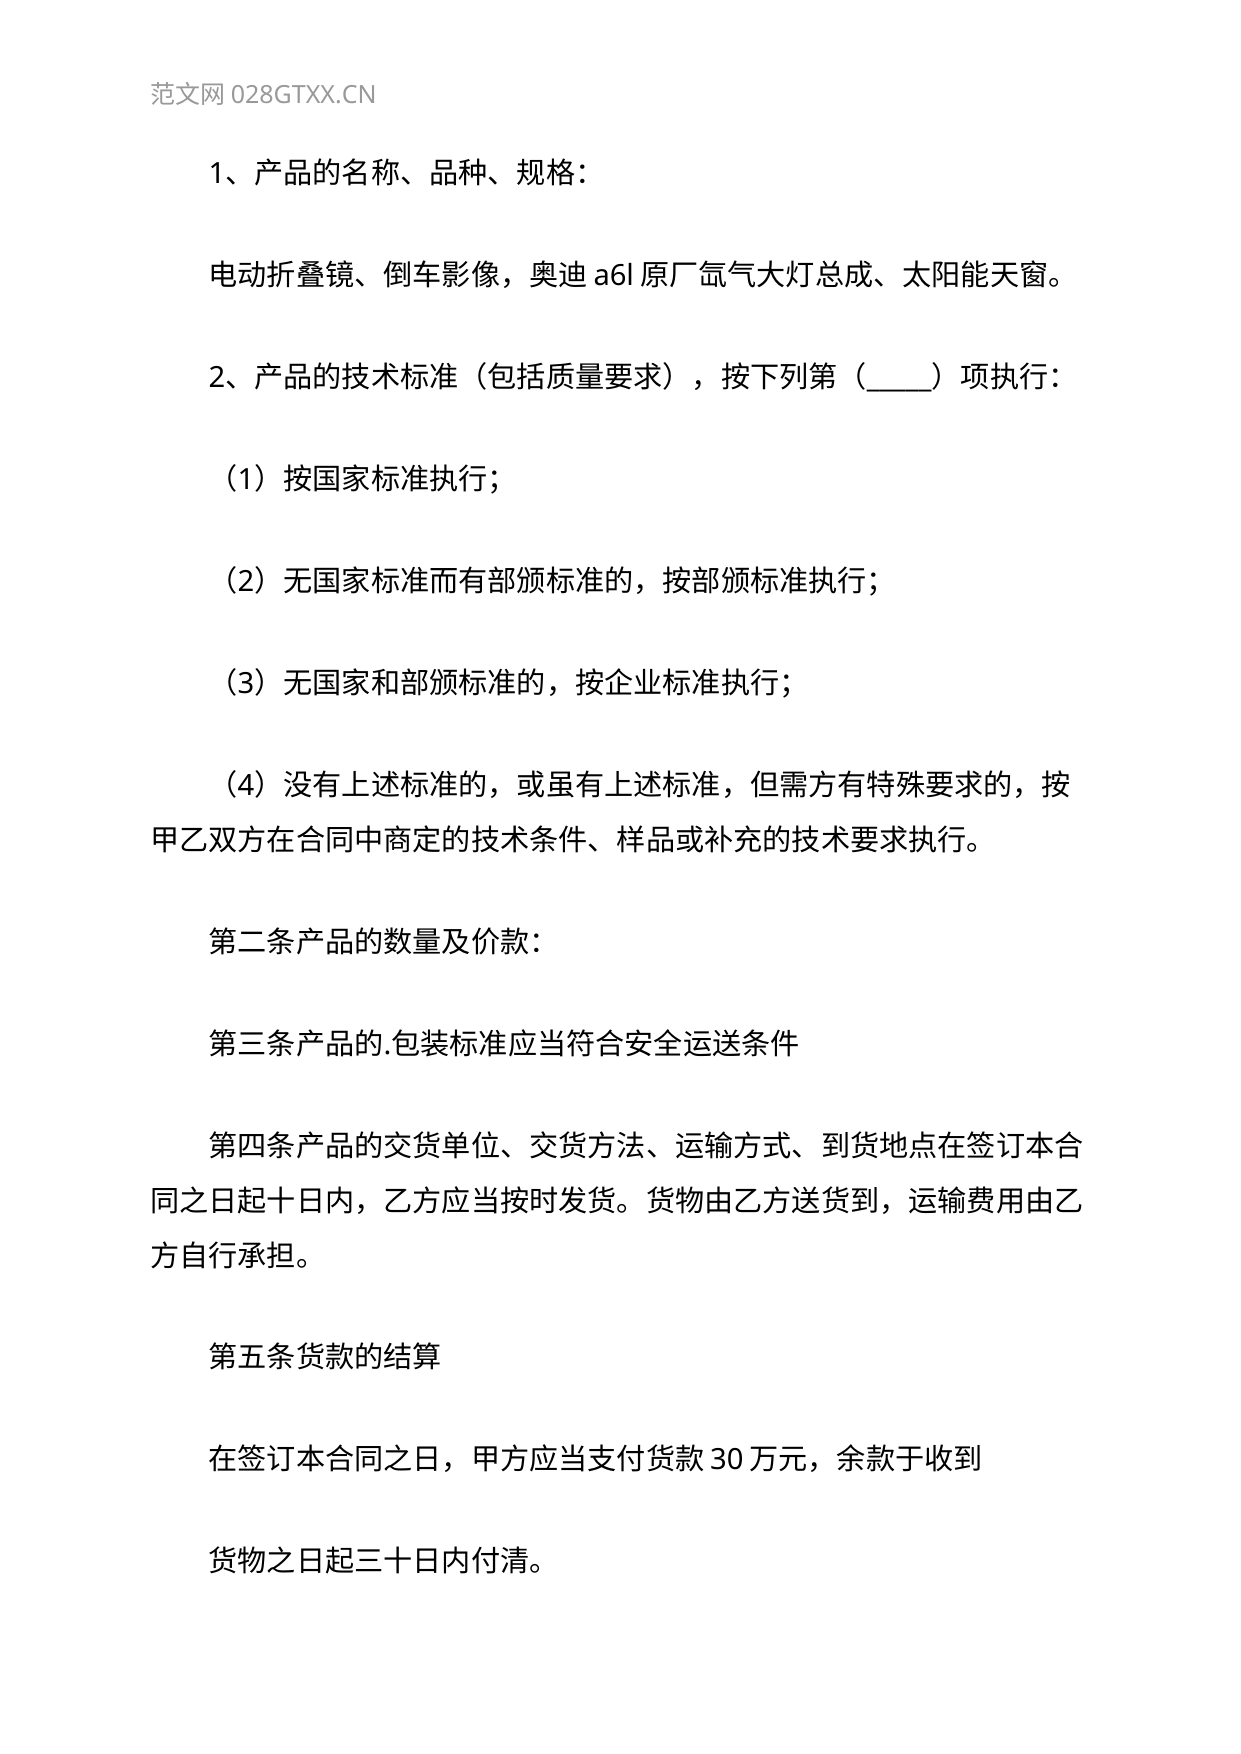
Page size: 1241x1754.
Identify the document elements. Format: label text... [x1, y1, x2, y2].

text （3）无国家和部颁标准的，按企业标准执行； [150, 660, 1090, 702]
text 货物之日起三十日内付清。 [150, 1538, 1090, 1580]
text （1）按国家标准执行； [150, 456, 1090, 498]
text 电动折叠镜、倒车影像，奥迪a6l原厂氙气大灯总成、太阳能天窗。 [150, 252, 1090, 294]
text 第三条产品的.包装标准应当符合安全运送条件 [150, 1020, 1090, 1063]
text 第五条货款的结算 [150, 1334, 1090, 1376]
text 第四条产品的交货单位、交货方法、运输方式、到货地点在签订本合同之日起十日内，乙方应当按时发货。货物由乙方送货到，运输费用由乙方自行承担。 [150, 1122, 1090, 1274]
text （4）没有上述标准的，或虽有上述标准，但需方有特殊要求的，按甲乙双方在合同中商定的技术条件、样品或补充的技术要求执行。 [150, 762, 1090, 859]
text 2、产品的技术标准（包括质量要求），按下列第（_____）项执行： [150, 354, 1090, 396]
text 第二条产品的数量及价款： [150, 919, 1090, 961]
text 在签订本合同之日，甲方应当支付货款30万元，余款于收到 [150, 1436, 1090, 1478]
text （2）无国家标准而有部颁标准的，按部颁标准执行； [150, 558, 1090, 600]
text 1、产品的名称、品种、规格： [150, 150, 1090, 192]
